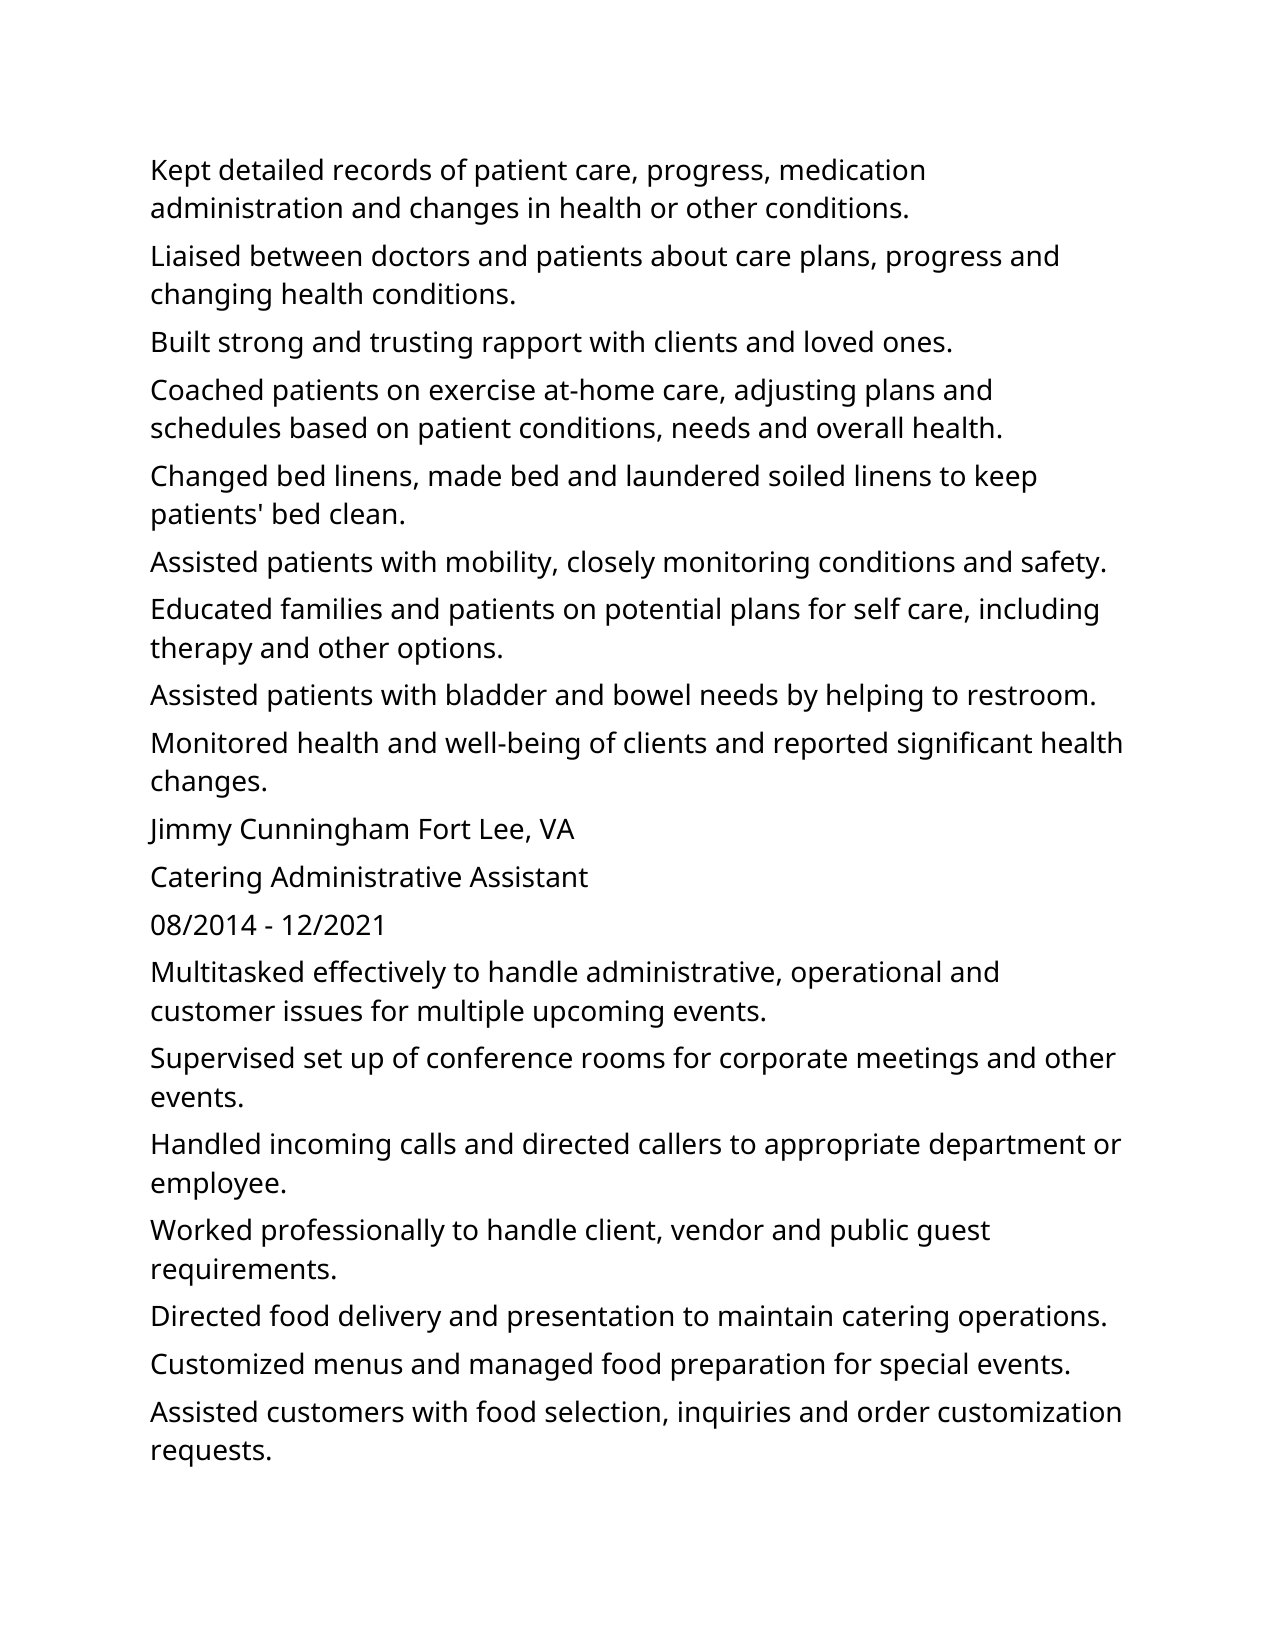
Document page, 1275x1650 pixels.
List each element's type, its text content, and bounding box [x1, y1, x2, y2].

text Multitasked effectively to handle administrative, operational and customer issues for multiple upcoming events. [150, 952, 1125, 1029]
text Monitored health and well-being of clients and reported significant health changes. [150, 723, 1125, 800]
text Supervised set up of conference rooms for corporate meetings and other events. [150, 1038, 1125, 1115]
text Changed bed linens, made bed and laundered soiled linens to keep patients' bed clean. [150, 456, 1125, 532]
text Liaised between doctors and patients about care plans, progress and changing health conditions. [150, 236, 1125, 313]
text Jimmy Cunningham Fort Lee, VA [150, 809, 1125, 848]
text 08/2014 - 12/2021 [150, 905, 1125, 943]
text Educated families and patients on potential plans for self care, including therapy and other options. [150, 589, 1125, 666]
text Assisted patients with mobility, closely monitoring conditions and safety. [150, 542, 1125, 580]
text Customized menus and managed food preparation for special events. [150, 1344, 1125, 1383]
text Catering Administrative Assistant [150, 857, 1125, 895]
text Coached patients on exercise at-home care, adjusting plans and schedules based on patient conditions, needs and overall health. [150, 370, 1125, 446]
text Assisted customers with food selection, inquiries and order customization requests. [150, 1392, 1125, 1469]
text Worked professionally to handle client, vendor and public guest requirements. [150, 1211, 1125, 1287]
text Handled incoming calls and directed callers to appropriate department or employee. [150, 1124, 1125, 1201]
text Assisted patients with bladder and bowel needs by helping to restroom. [150, 676, 1125, 714]
text Built strong and trusting rapport with clients and loved ones. [150, 322, 1125, 360]
text Kept detailed records of patient care, progress, medication administration and changes in health or other conditions. [150, 150, 1125, 227]
text Directed food delivery and presentation to maintain catering operations. [150, 1297, 1125, 1335]
